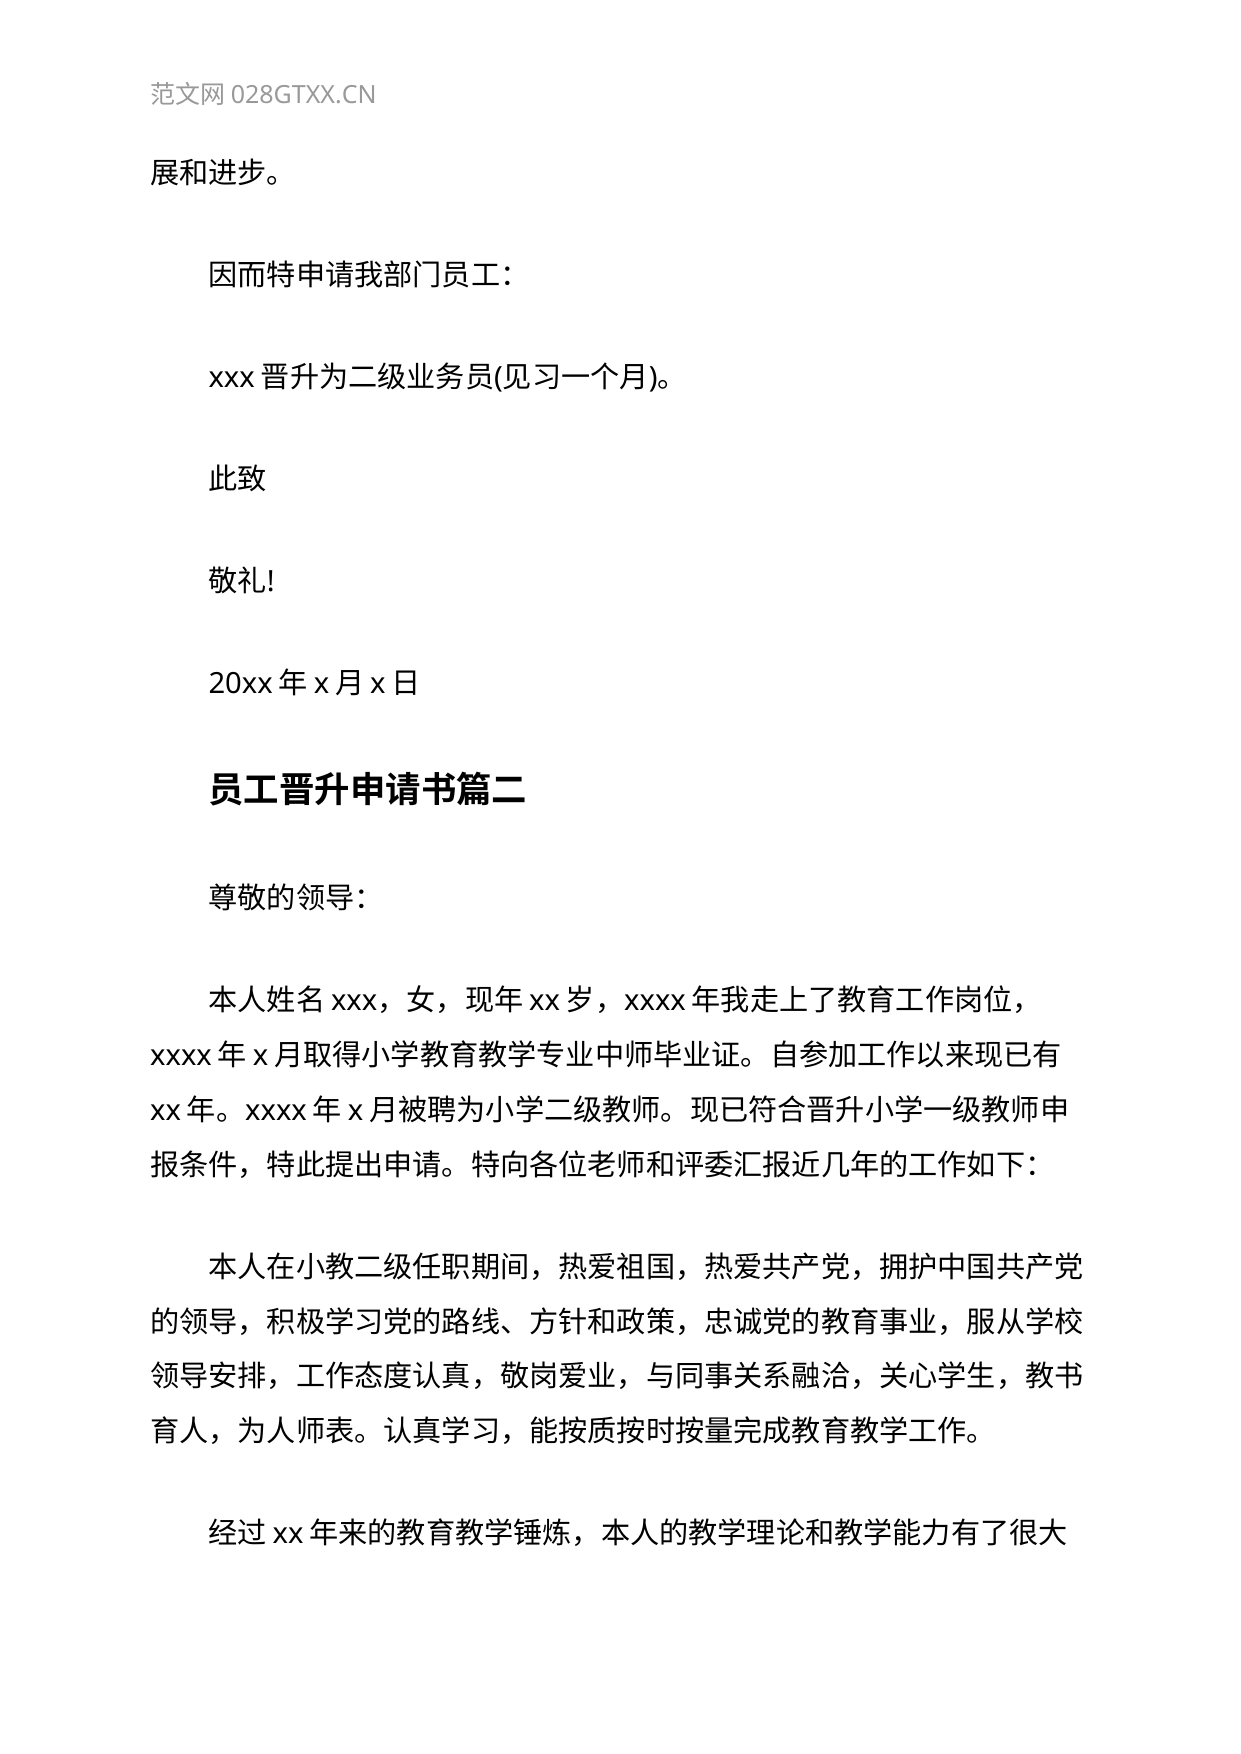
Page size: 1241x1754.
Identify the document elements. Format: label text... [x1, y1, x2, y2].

text 敬礼! [150, 557, 1090, 600]
text xxx晋升为二级业务员(见习一个月)。 [150, 353, 1090, 396]
text 本人在小教二级任职期间，热爱祖国，热爱共产党，拥护中国共产党的领导，积极学习党的路线、方针和政策，忠诚党的教育事业，服从学校领导安排，工作态度认真，敬岗爱业，与同事关系融洽，关心学生，教书育人，为人师表。认真学习，能按质按时按量完成教育教学工作。 [150, 1243, 1090, 1450]
text 本人姓名xxx，女，现年xx岁，xxxx年我走上了教育工作岗位，xxxx年x月取得小学教育教学专业中师毕业证。自参加工作以来现已有xx年。xxxx年x月被聘为小学二级教师。现已符合晋升小学一级教师申报条件，特此提出申请。特向各位老师和评委汇报近几年的工作如下： [150, 976, 1090, 1184]
text 20xx年x月x日 [150, 659, 1090, 702]
text 尊敬的领导： [150, 875, 1090, 917]
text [150, 150, 1090, 192]
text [150, 1510, 1090, 1552]
text 因而特申请我部门员工： [150, 252, 1090, 294]
text 此致 [150, 456, 1090, 498]
text 员工晋升申请书篇二 [150, 761, 1090, 812]
